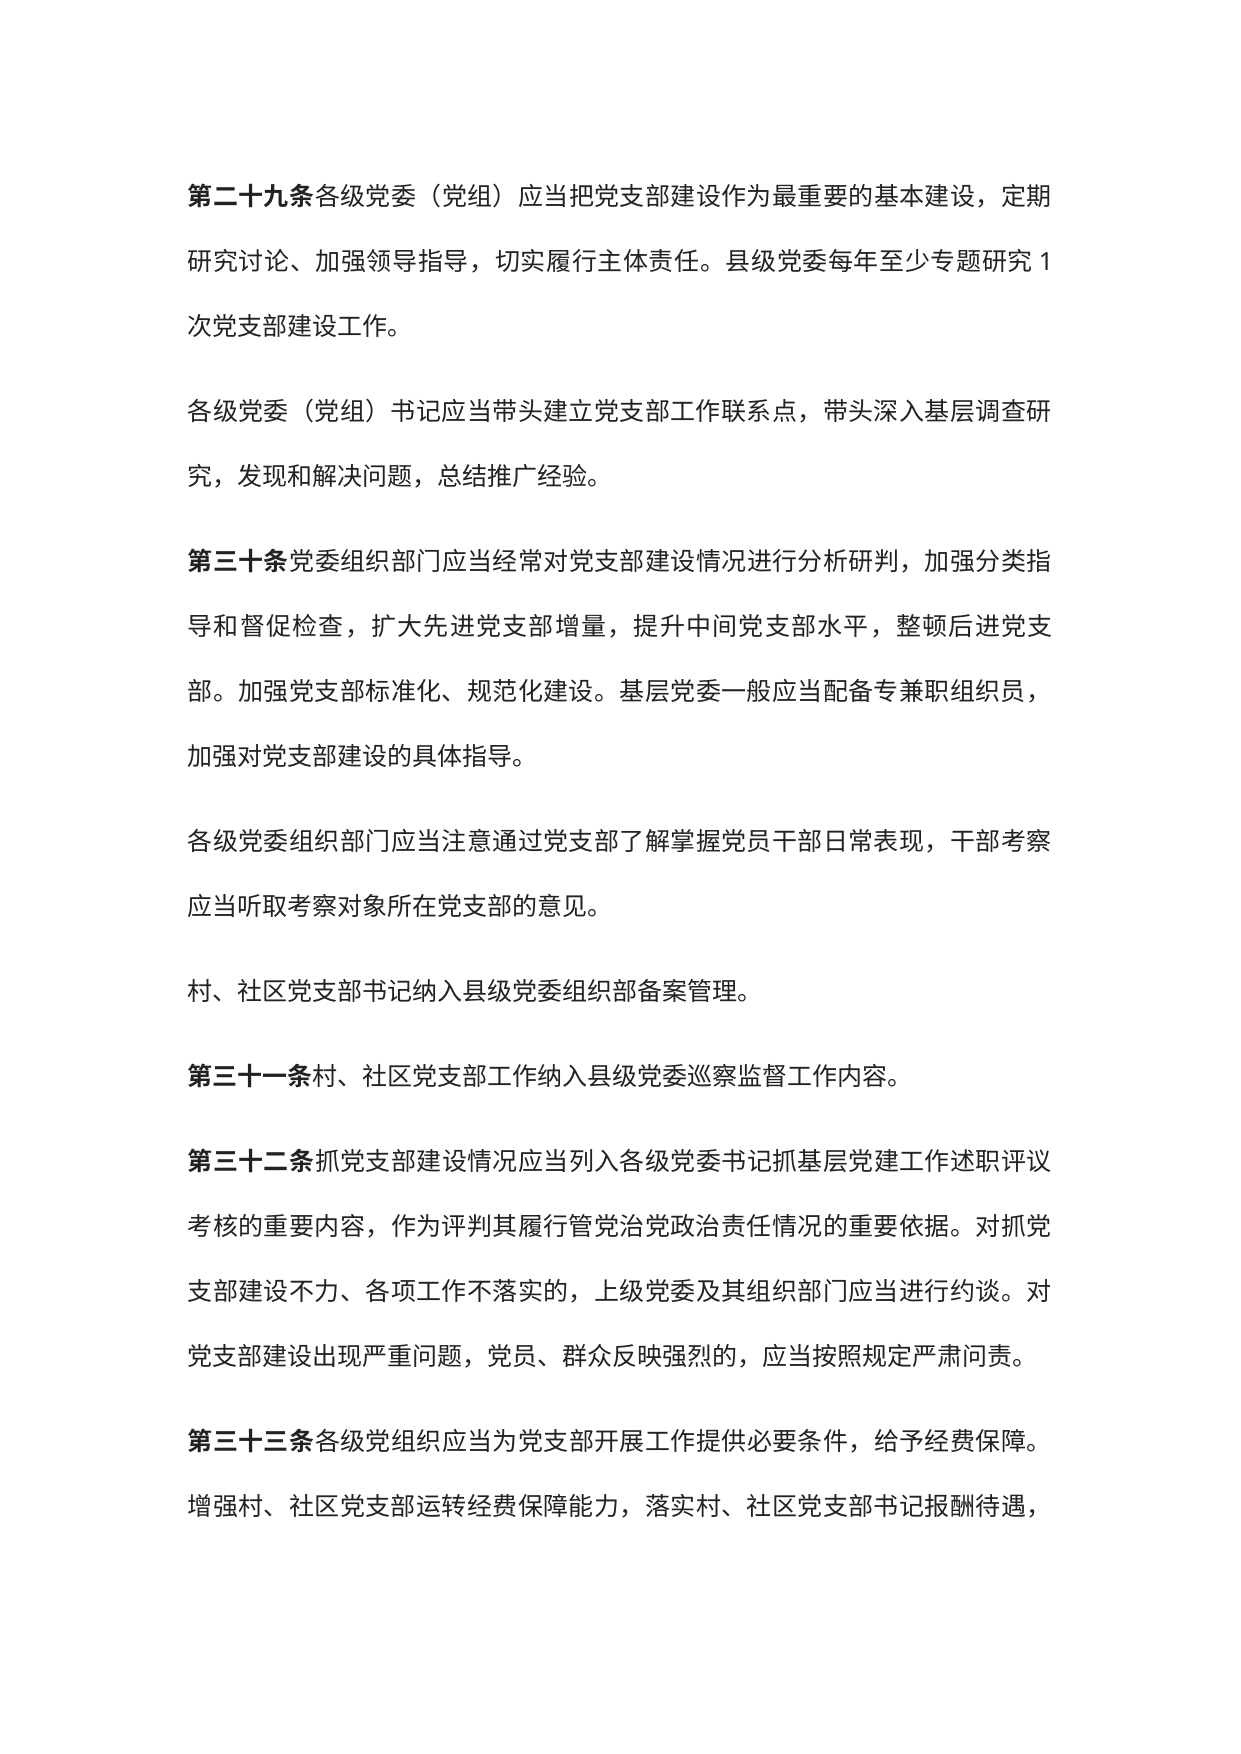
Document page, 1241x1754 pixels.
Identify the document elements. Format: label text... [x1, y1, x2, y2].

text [187, 1407, 1053, 1537]
text 各级党委（党组）书记应当带头建立党支部工作联系点，带头深入基层调查研究，发现和解决问题，总结推广经验。 [187, 377, 1053, 507]
text 第三十二条抓党支部建设情况应当列入各级党委书记抓基层党建工作述职评议考核的重要内容，作为评判其履行管党治党政治责任情况的重要依据。对抓党支部建设不力、各项工作不落实的，上级党委及其组织部门应当进行约谈。对党支部建设出现严重问题，党员、群众反映强烈的，应当按照规定严肃问责。 [187, 1127, 1053, 1387]
text 第三十一条村、社区党支部工作纳入县级党委巡察监督工作内容。 [187, 1042, 1053, 1107]
text 村、社区党支部书记纳入县级党委组织部备案管理。 [187, 957, 1053, 1022]
text 第二十九条各级党委（党组）应当把党支部建设作为最重要的基本建设，定期研究讨论、加强领导指导，切实履行主体责任。县级党委每年至少专题研究1次党支部建设工作。 [187, 162, 1053, 357]
text 第三十条党委组织部门应当经常对党支部建设情况进行分析研判，加强分类指导和督促检查，扩大先进党支部增量，提升中间党支部水平，整顿后进党支部。加强党支部标准化、规范化建设。基层党委一般应当配备专兼职组织员，加强对党支部建设的具体指导。 [187, 527, 1053, 787]
text 各级党委组织部门应当注意通过党支部了解掌握党员干部日常表现，干部考察应当听取考察对象所在党支部的意见。 [187, 807, 1053, 937]
